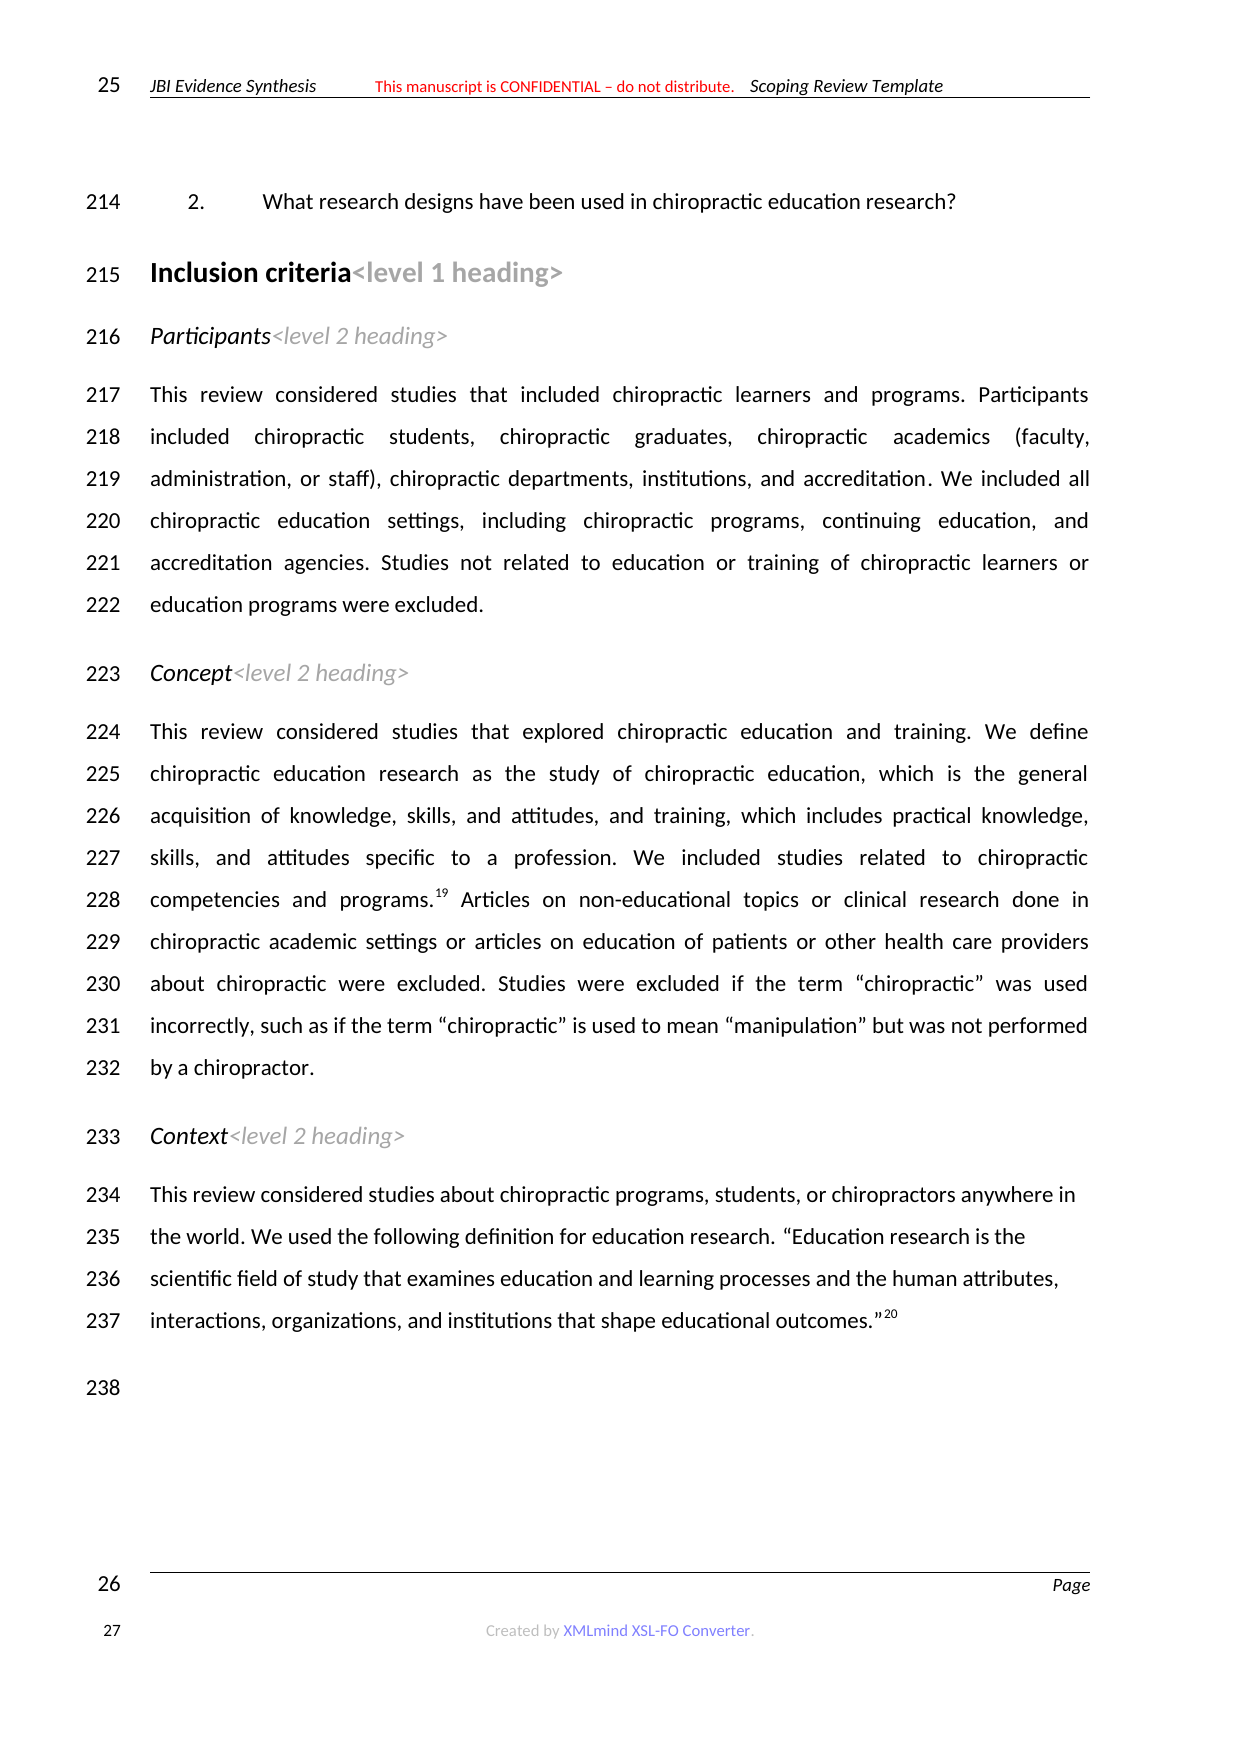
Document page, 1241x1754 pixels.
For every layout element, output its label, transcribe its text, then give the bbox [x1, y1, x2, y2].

subtitle Concept<level 2 heading> [150, 657, 1090, 688]
subtitle Context<level 2 heading> [150, 1120, 1090, 1150]
subtitle Inclusion criteria<level 1 heading> [150, 254, 1090, 290]
list What research designs have been used in chiropractic education research? [187, 187, 1090, 215]
text This review considered studies about chiropractic programs, students, or chiropractors anywhere in the world. We used the following definition for education research. “Education research is the scientific field of study that examines education and learning processes and the human attributes, interactions, organizations, and institutions that shape educational outcomes.”20 [150, 1180, 1090, 1334]
subtitle Participants<level 2 heading> [150, 320, 1090, 351]
text This review considered studies that included chiropractic learners and programs. Participants included chiropractic students, chiropractic graduates, chiropractic academics (faculty, administration, or staff), chiropractic departments, institutions, and accreditation. We included all chiropractic education settings, including chiropractic programs, continuing education, and accreditation agencies. Studies not related to education or training of chiropractic learners or education programs were excluded. [150, 380, 1090, 618]
text This review considered studies that explored chiropractic education and training. We define chiropractic education research as the study of chiropractic education, which is the general acquisition of knowledge, skills, and attitudes, and training, which includes practical knowledge, skills, and attitudes specific to a profession. We included studies related to chiropractic competencies and programs.19 Articles on non-educational topics or clinical research done in chiropractic academic settings or articles on education of patients or other health care providers about chiropractic were excluded. Studies were excluded if the term “chiropractic” was used incorrectly, such as if the term “chiropractic” is used to mean “manipulation” but was not performed by a chiropractor. [150, 717, 1090, 1081]
